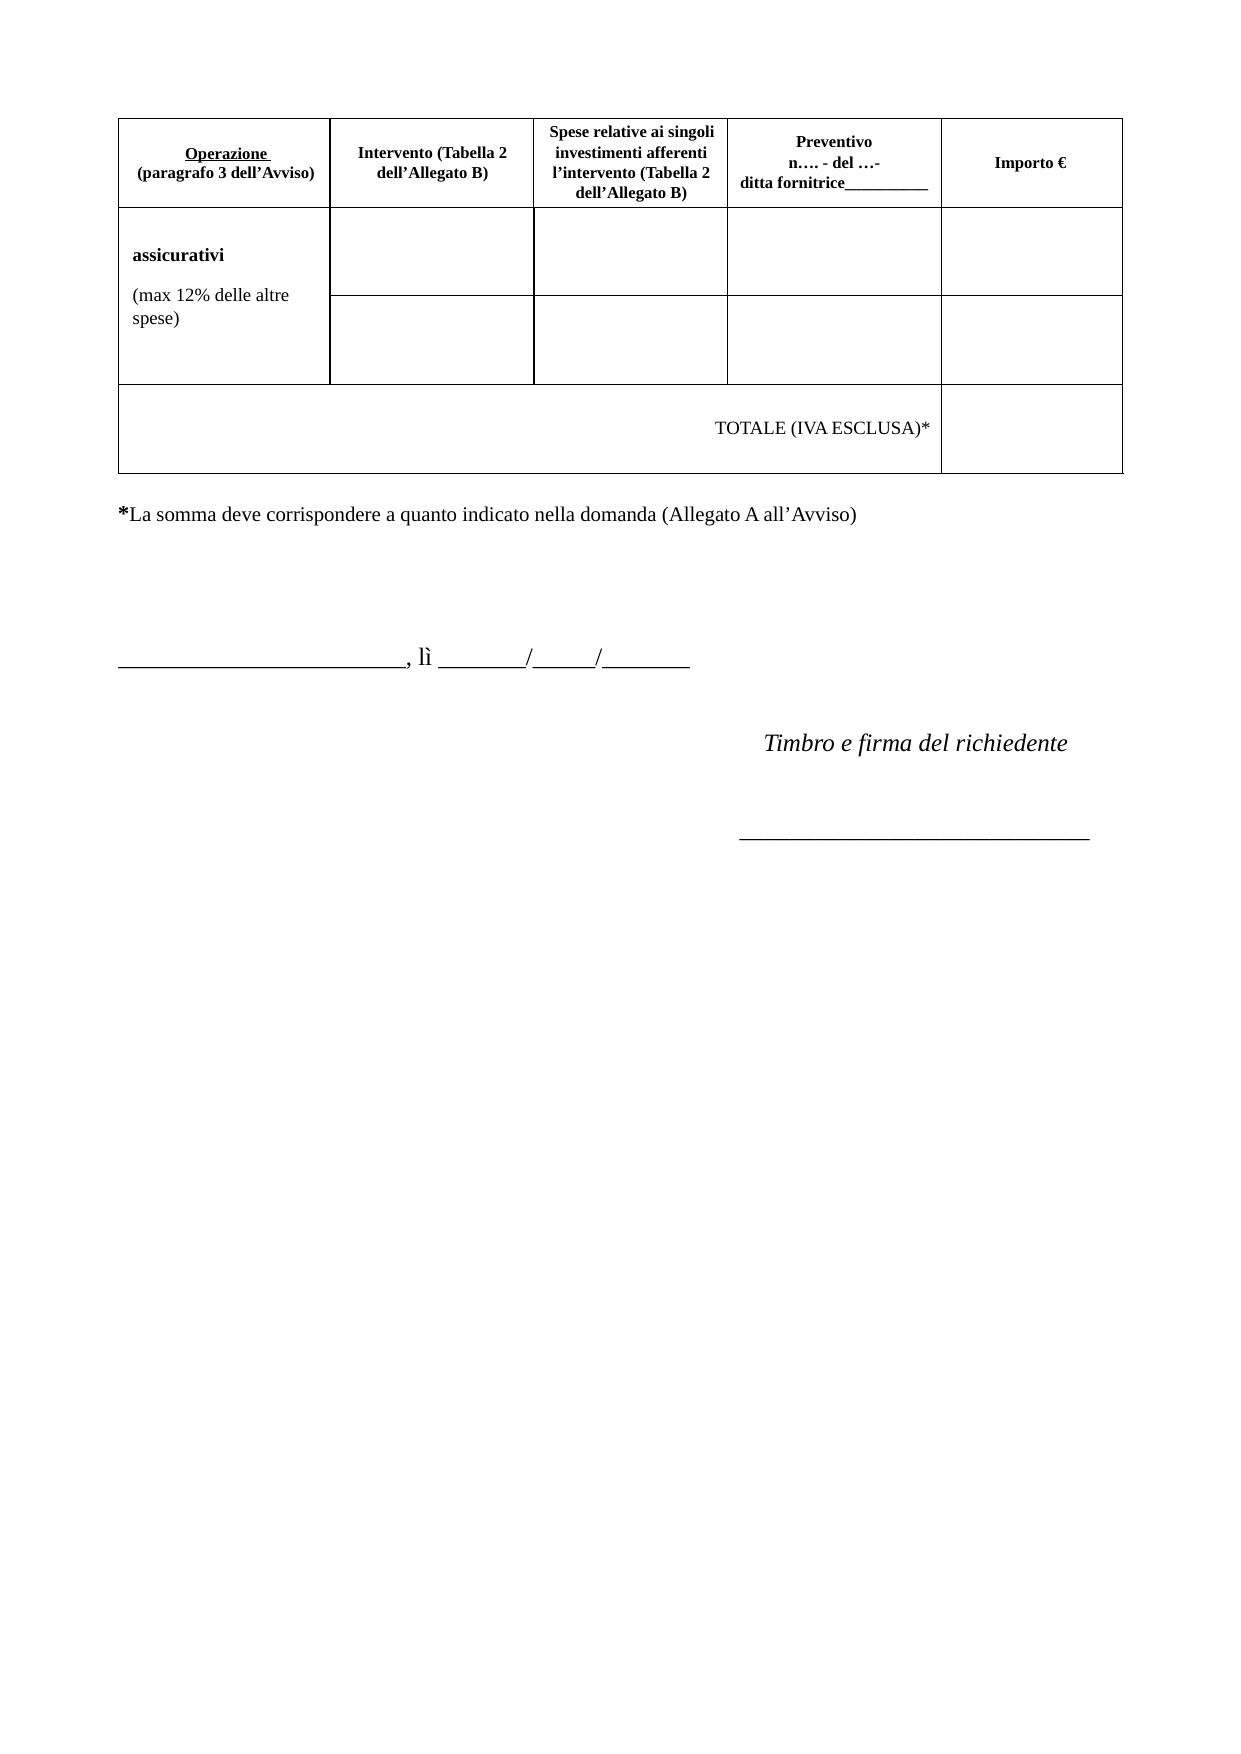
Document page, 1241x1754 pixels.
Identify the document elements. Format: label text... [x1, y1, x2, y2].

text _______________________, lì _______/_____/_______ [118, 642, 1122, 671]
table_cell [331, 208, 533, 295]
table_cell [942, 385, 1122, 473]
table_cell [942, 208, 1122, 295]
table_cell [728, 296, 941, 384]
table_cell TOTALE (IVA ESCLUSA)* [119, 385, 941, 473]
table_cell spese generali al netto di tributi e oneri fiscali previdenziali e assicurativi (max 12% delle altre spese) [119, 208, 329, 384]
text *La somma deve corrispondere a quanto indicato nella domanda (Allegato A all’Avviso) [118, 500, 1122, 526]
table_cell [535, 208, 727, 295]
text ____________________________ [709, 814, 1122, 843]
table_header Operazione (paragrafo 3 dell’Avviso) [119, 119, 329, 207]
table_header Intervento (Tabella 2 dell’Allegato B) [331, 119, 533, 207]
text Timbro e firma del richiedente [709, 728, 1122, 757]
table_cell [942, 296, 1122, 384]
table_cell [728, 208, 941, 295]
table_cell [331, 296, 533, 384]
table_header Importo € [942, 119, 1122, 207]
table_cell [535, 296, 727, 384]
table_header Preventivo n…. - del …- ditta fornitrice__________ [728, 119, 941, 207]
table_header Spese relative ai singoli investimenti afferenti l’intervento (Tabella 2 dell’Allegato B) [534, 119, 727, 207]
